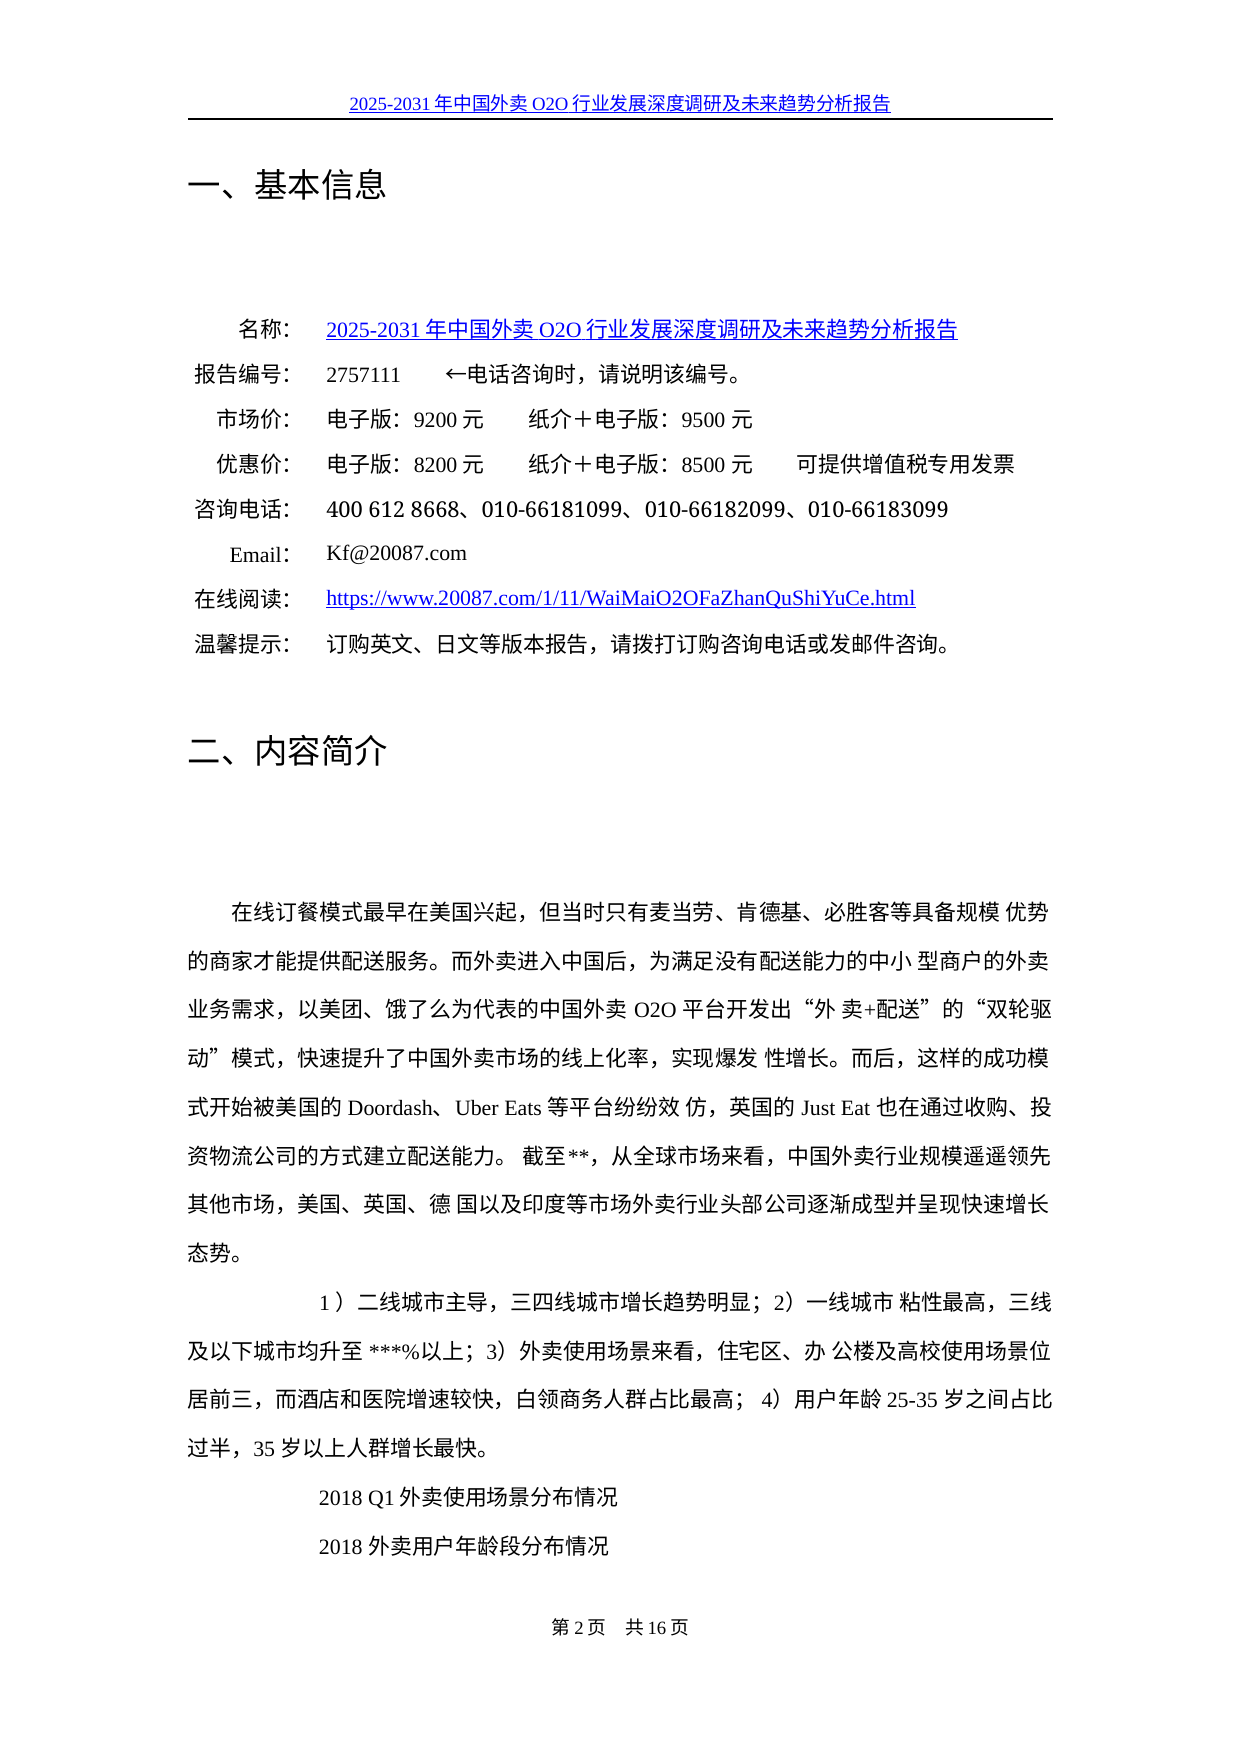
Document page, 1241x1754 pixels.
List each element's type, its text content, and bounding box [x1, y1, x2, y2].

title 一、基本信息 [187, 150, 1053, 215]
table_cell 优惠价： [167, 447, 315, 492]
table_header 名称： [167, 312, 315, 357]
table_cell 2757111 ←电话咨询时，请说明该编号。 [315, 357, 1073, 402]
table_cell 市场价： [167, 402, 315, 447]
table_cell 温馨提示： [167, 627, 315, 672]
table_cell [315, 582, 1073, 627]
table_cell 电子版：9200 元 纸介＋电子版：9500 元 [315, 402, 1073, 447]
title 二、内容简介 [187, 717, 1053, 782]
table_cell 在线阅读： [167, 582, 315, 627]
table_header 2025-2031年中国外卖O2O行业发展深度调研及未来趋势分析报告 [315, 312, 1073, 357]
table_cell 咨询电话： [167, 492, 315, 537]
table_cell Email： [167, 537, 315, 582]
table_cell 订购英文、日文等版本报告，请拨打订购咨询电话或发邮件咨询。 [315, 627, 1073, 672]
table_cell 电子版：8200 元 纸介＋电子版：8500 元 可提供增值税专用发票 [315, 447, 1073, 492]
table_cell Kf@20087.com [315, 537, 1073, 582]
table_cell 400 612 8668、010-66181099、010-66182099、010-66183099 [315, 492, 1073, 537]
table_cell 报告编号： [167, 357, 315, 402]
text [187, 894, 1053, 1561]
